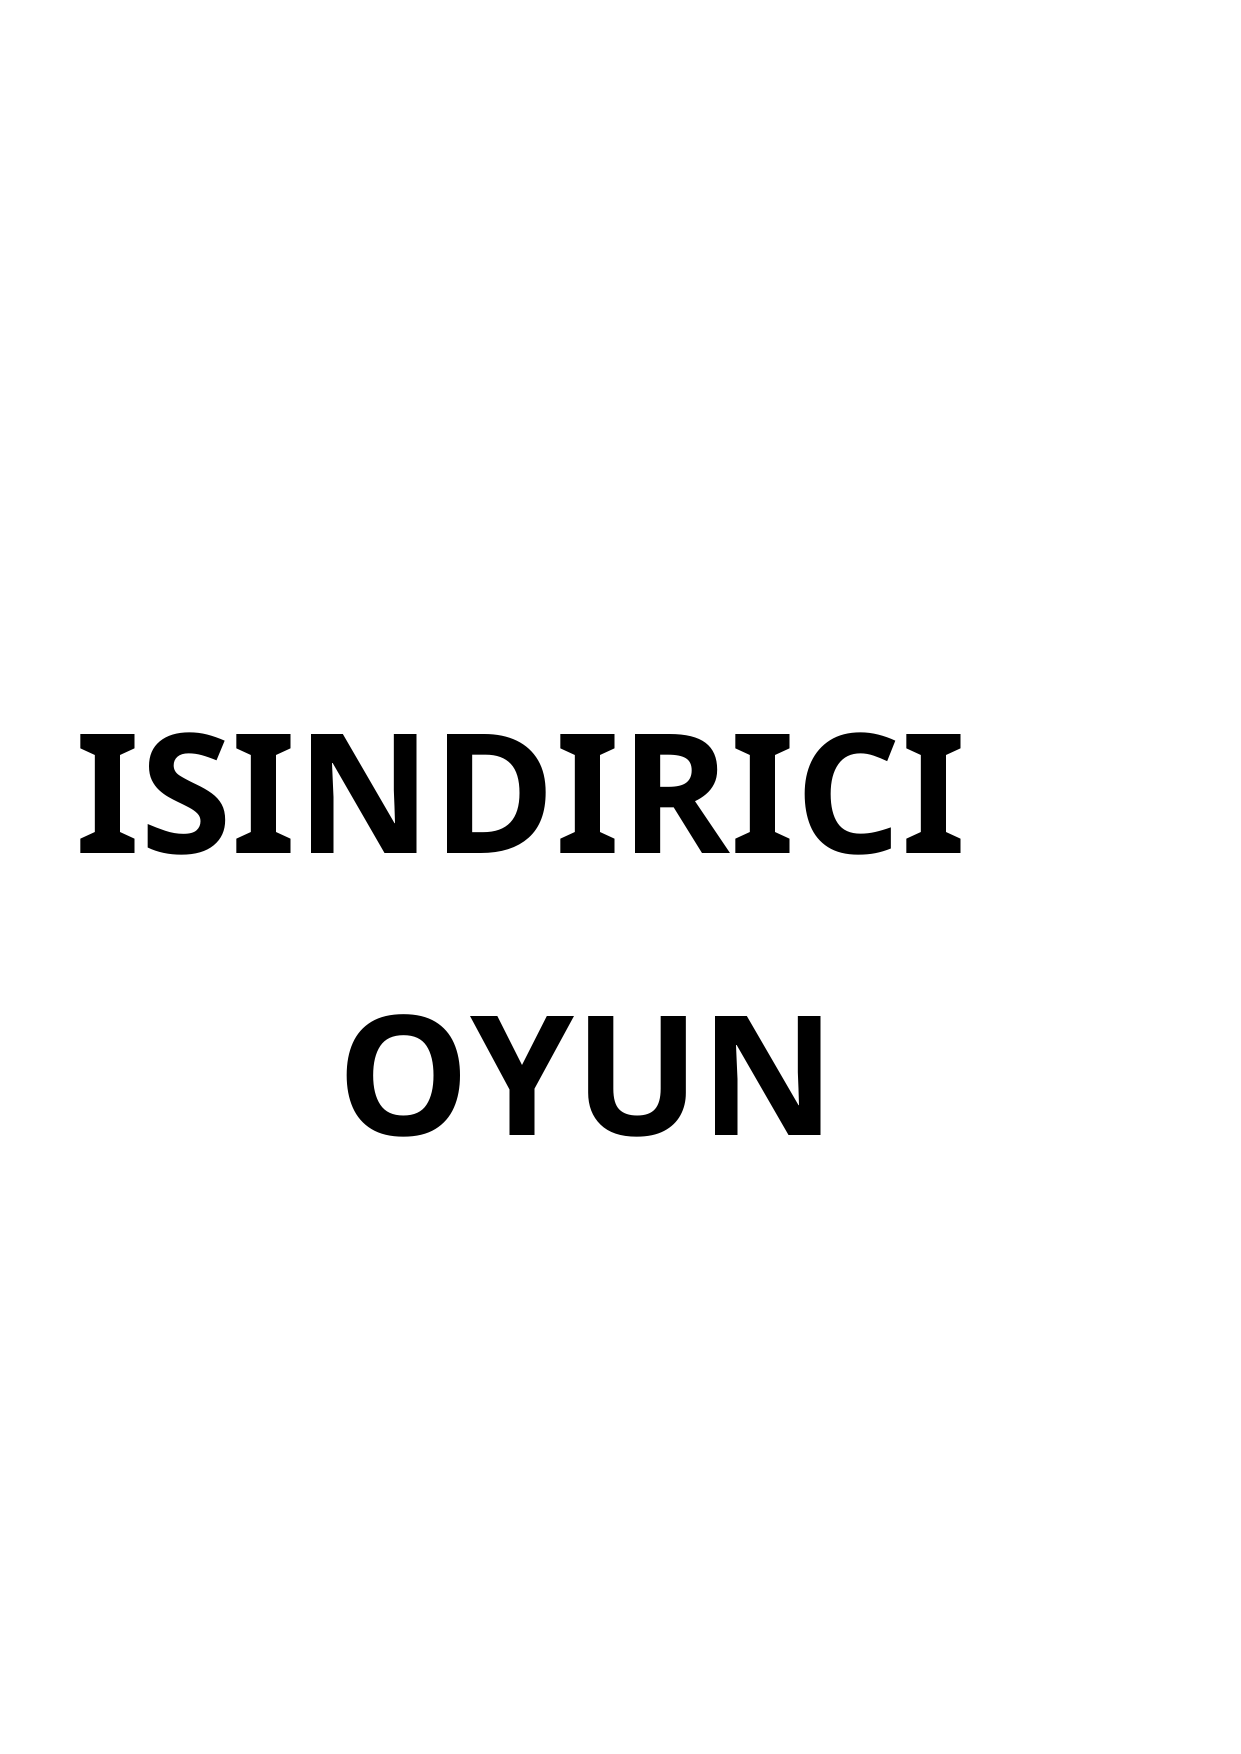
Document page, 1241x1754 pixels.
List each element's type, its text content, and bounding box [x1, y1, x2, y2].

text ISINDIRICI [75, 675, 1165, 902]
text OYUN [337, 957, 1165, 1184]
